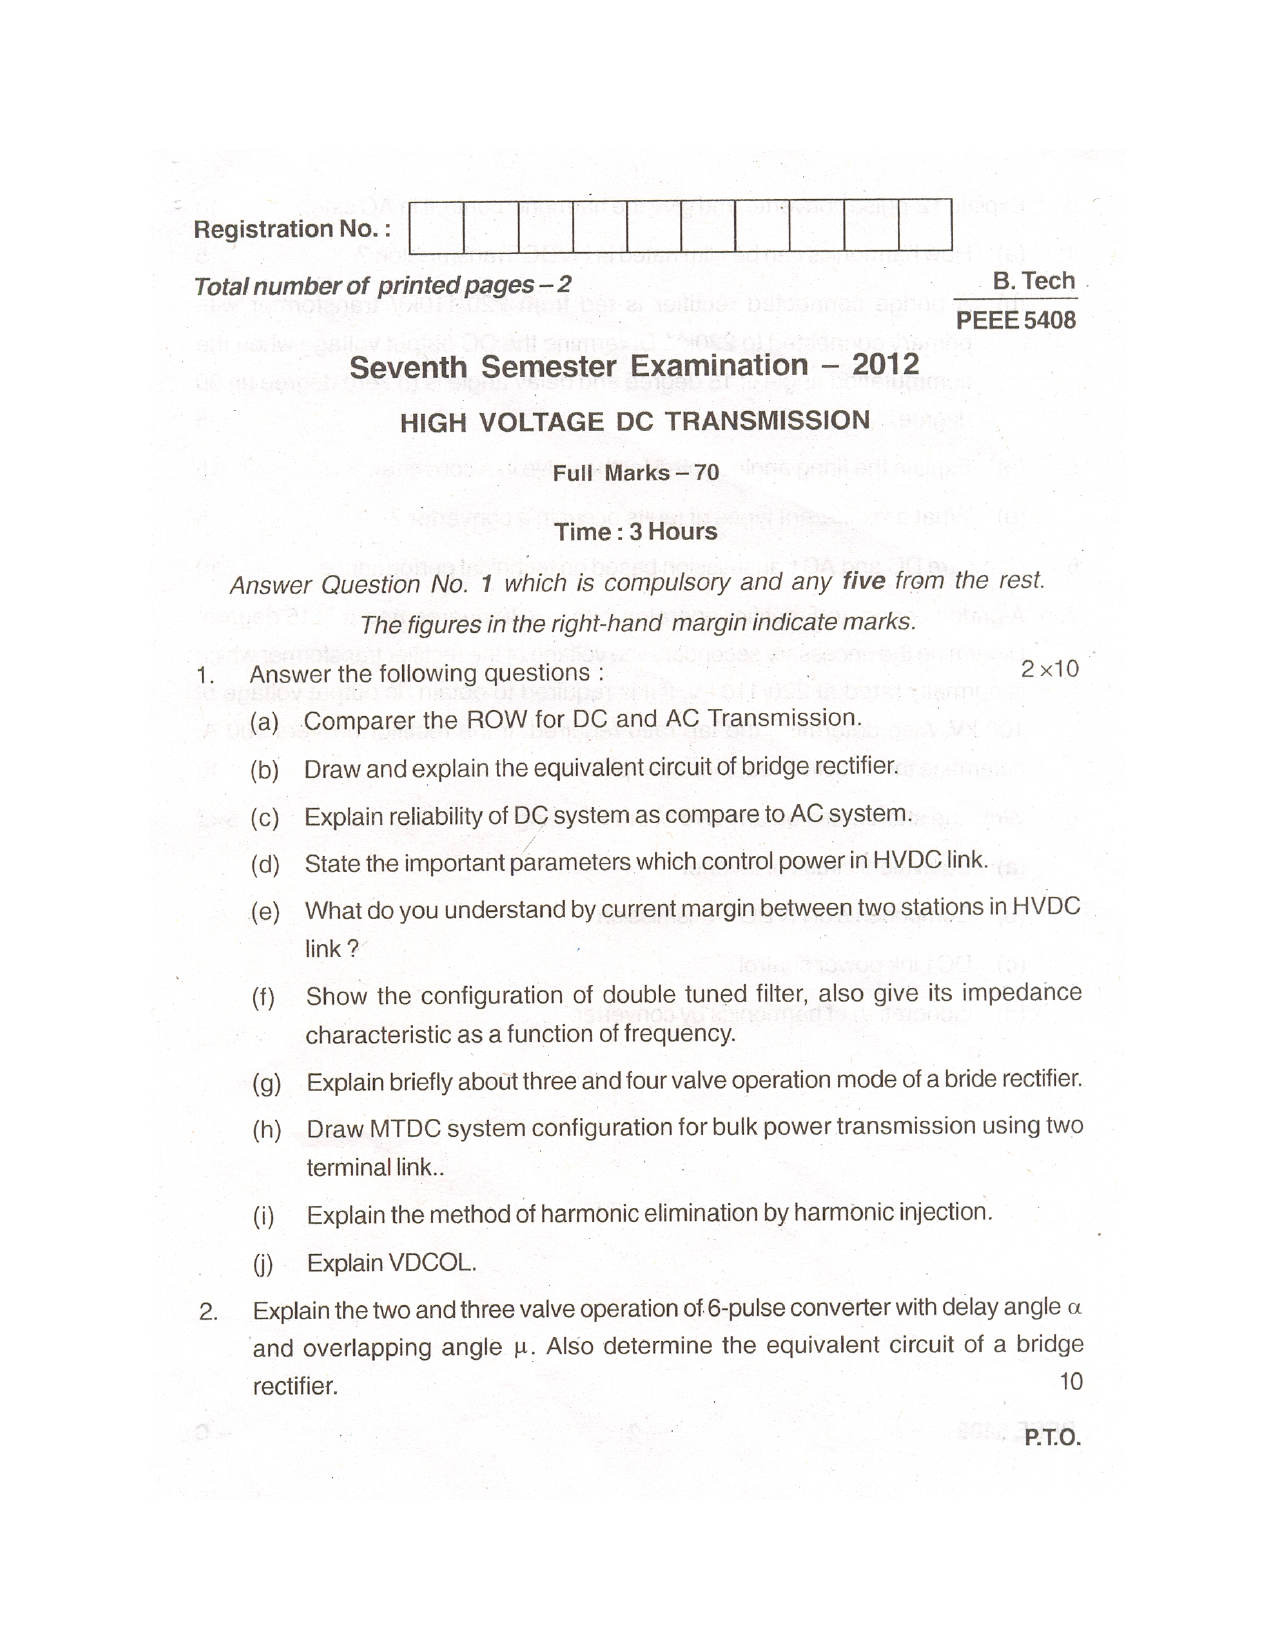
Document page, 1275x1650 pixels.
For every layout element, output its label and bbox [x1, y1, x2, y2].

picture [150, 150, 1125, 1499]
